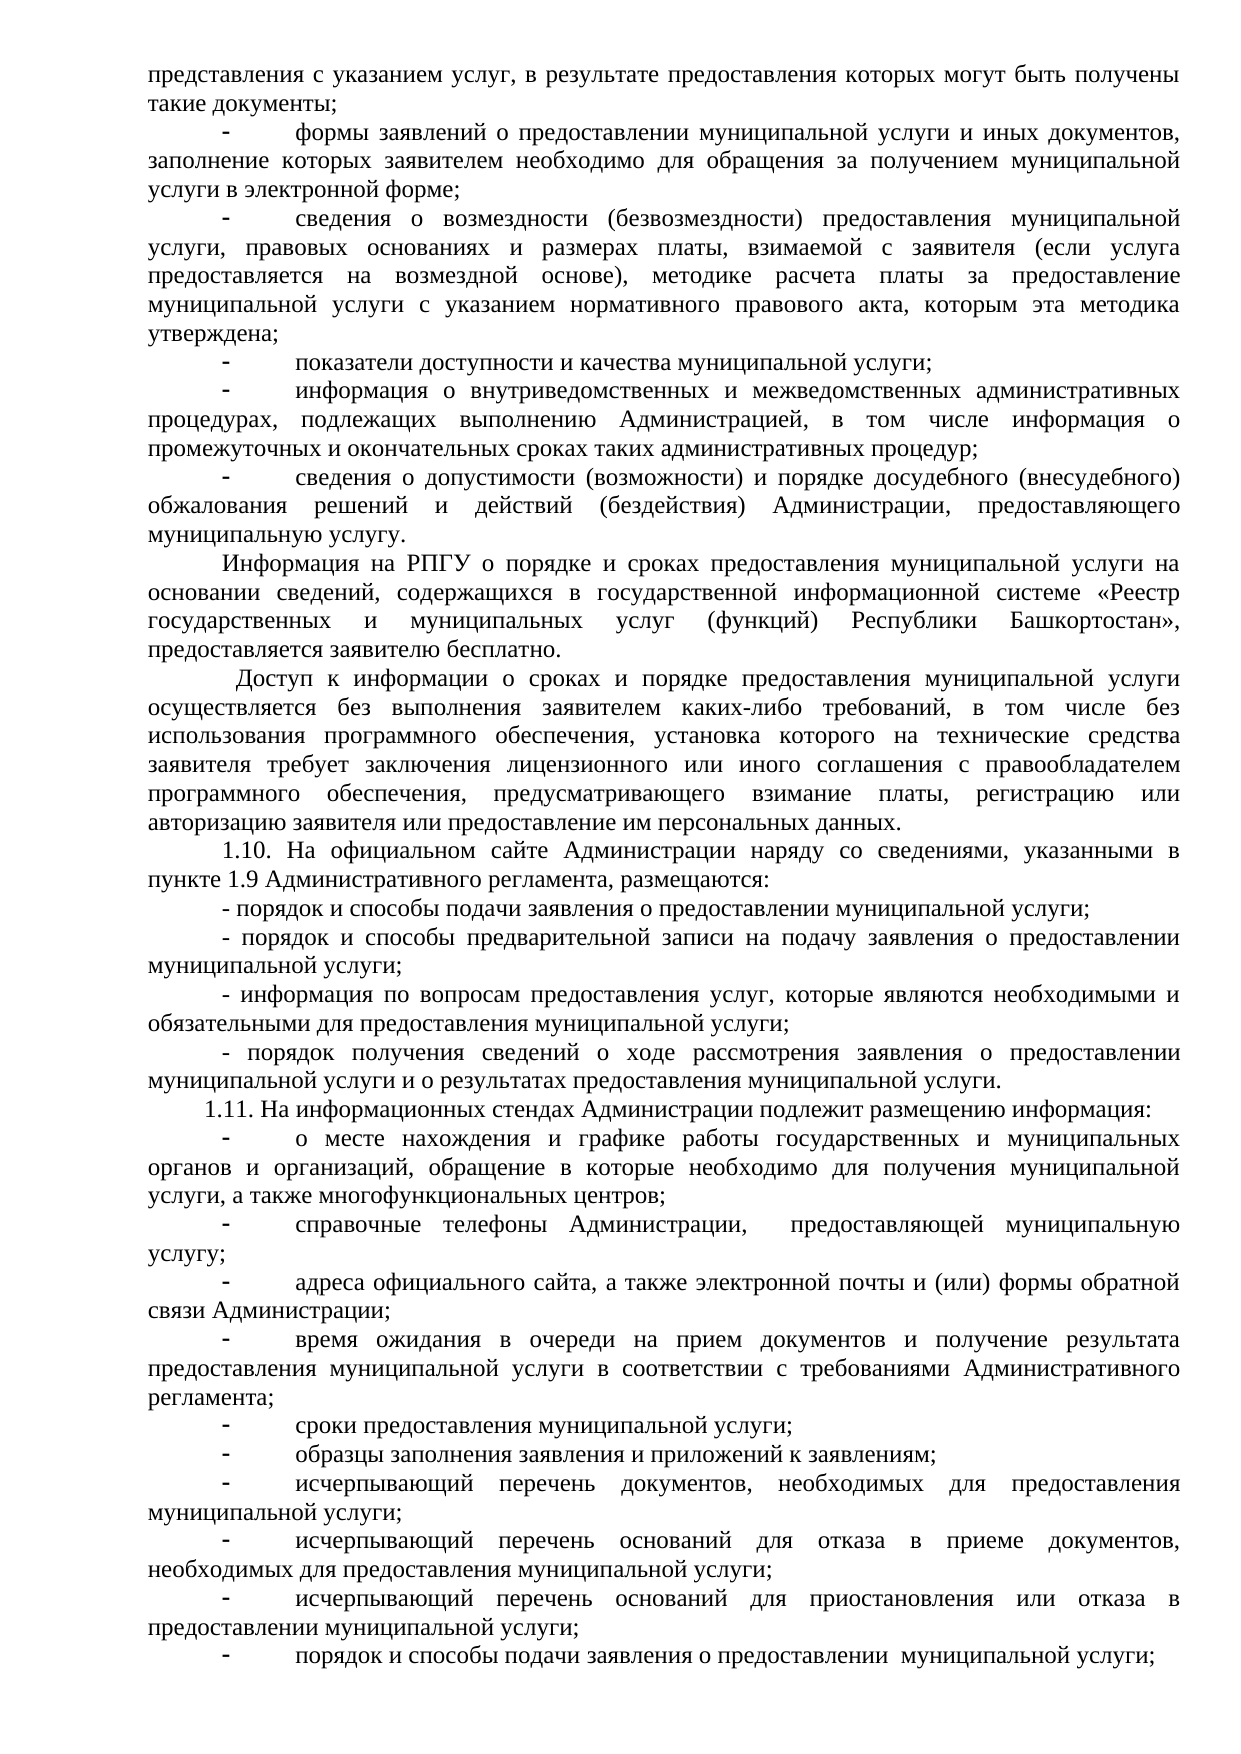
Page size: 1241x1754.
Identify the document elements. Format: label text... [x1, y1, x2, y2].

list порядок и способы подачи заявления о предоставлении муниципальной услуги; [148, 1640, 1181, 1669]
text - порядок и способы подачи заявления о предоставлении муниципальной услуги; [148, 893, 1181, 922]
text Информация на РПГУ о порядке и сроках предоставления муниципальной услуги на основании сведений, содержащихся в государственной информационной системе «Реестр государственных и муниципальных услуг (функций) Республики Башкортостан», предоставляется заявителю бесплатно. [148, 548, 1181, 663]
text - порядок и способы предварительной записи на подачу заявления о предоставлении муниципальной услуги; [148, 922, 1181, 979]
list о месте нахождения и графике работы государственных и муниципальных органов и организаций, обращение в которые необходимо для получения муниципальной услуги, а также многофункциональных центров; [148, 1123, 1181, 1209]
list адреса официального сайта, а также электронной почты и (или) формы обратной связи Администрации; [148, 1267, 1181, 1324]
list сведения о возмездности (безвозмездности) предоставления муниципальной услуги, правовых основаниях и размерах платы, взимаемой с заявителя (если услуга предоставляется на возмездной основе), методике расчета платы за предоставление муниципальной услуги с указанием нормативного правового акта, которым эта методика утверждена; [148, 203, 1181, 347]
text - порядок получения сведений о ходе рассмотрения заявления о предоставлении муниципальной услуги и о результатах предоставления муниципальной услуги. [148, 1037, 1181, 1094]
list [148, 59, 1181, 117]
list информация о внутриведомственных и межведомственных административных процедурах, подлежащих выполнению Администрацией, в том числе информация о промежуточных и окончательных сроках таких административных процедур; [148, 375, 1181, 462]
list исчерпывающий перечень оснований для отказа в приеме документов, необходимых для предоставления муниципальной услуги; [148, 1525, 1181, 1583]
list показатели доступности и качества муниципальной услуги; [148, 347, 1181, 375]
text 1.10. На официальном сайте Администрации наряду со сведениями, указанными в пункте 1.9 Административного регламента, размещаются: [148, 835, 1181, 893]
list образцы заполнения заявления и приложений к заявлениям; [148, 1439, 1181, 1468]
text 1.11. На информационных стендах Администрации подлежит размещению информация: [148, 1094, 1181, 1123]
list сроки предоставления муниципальной услуги; [148, 1410, 1181, 1439]
text Доступ к информации о сроках и порядке предоставления муниципальной услуги осуществляется без выполнения заявителем каких-либо требований, в том числе без использования программного обеспечения, установка которого на технические средства заявителя требует заключения лицензионного или иного соглашения с правообладателем программного обеспечения, предусматривающего взимание платы, регистрацию или авторизацию заявителя или предоставление им персональных данных. [148, 663, 1181, 835]
list формы заявлений о предоставлении муниципальной услуги и иных документов, заполнение которых заявителем необходимо для обращения за получением муниципальной услуги в электронной форме; [148, 117, 1181, 203]
list исчерпывающий перечень оснований для приостановления или отказа в предоставлении муниципальной услуги; [148, 1583, 1181, 1640]
text - информация по вопросам предоставления услуг, которые являются необходимыми и обязательными для предоставления муниципальной услуги; [148, 979, 1181, 1037]
list время ожидания в очереди на прием документов и получение результата предоставления муниципальной услуги в соответствии с требованиями Административного регламента; [148, 1324, 1181, 1410]
list исчерпывающий перечень документов, необходимых для предоставления муниципальной услуги; [148, 1468, 1181, 1525]
list справочные телефоны Администрации, предоставляющей муниципальную услугу; [148, 1209, 1181, 1267]
list сведения о допустимости (возможности) и порядке досудебного (внесудебного) обжалования решений и действий (бездействия) Администрации, предоставляющего муниципальную услугу. [148, 462, 1181, 548]
